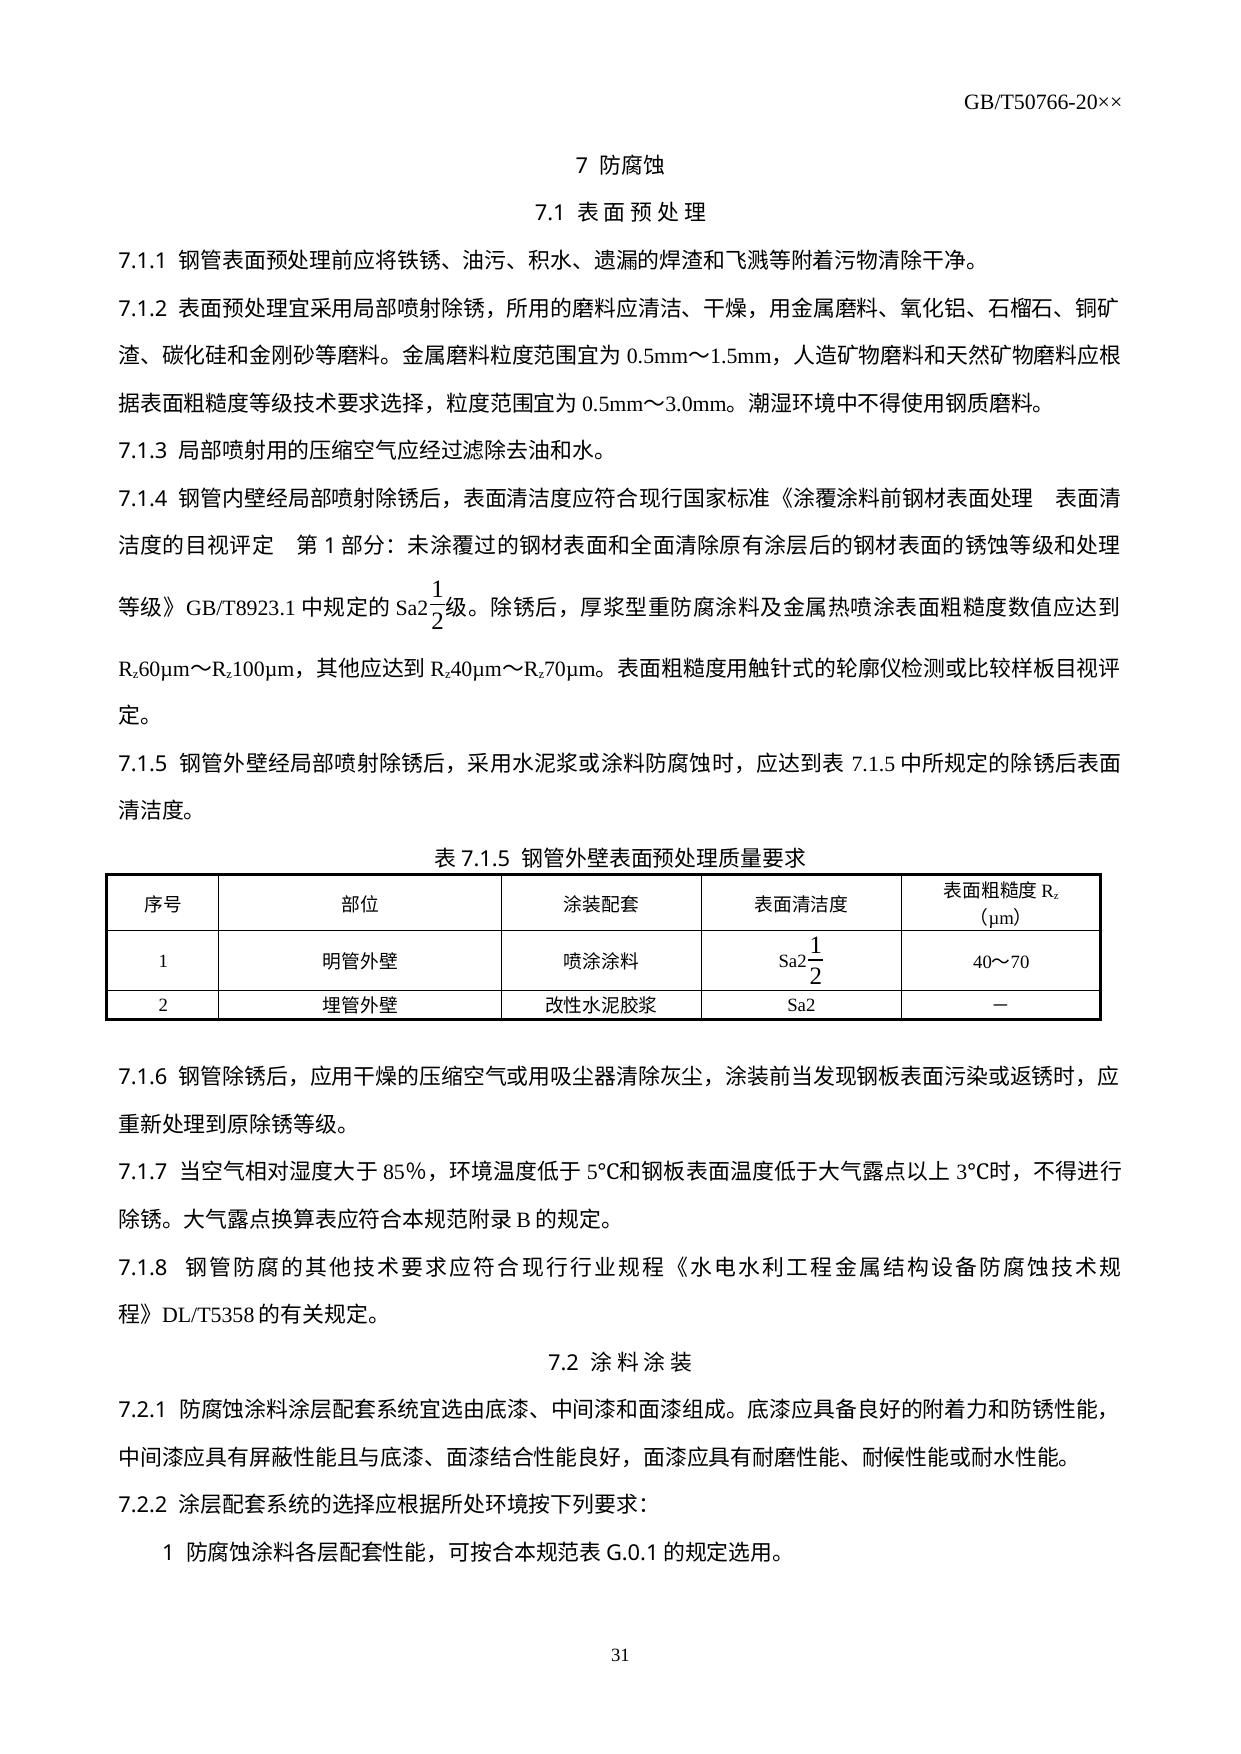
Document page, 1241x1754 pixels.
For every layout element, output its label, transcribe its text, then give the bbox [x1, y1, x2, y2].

text 7.1.3 局部喷射用的压缩空气应经过滤除去油和水。 [118, 433, 1122, 465]
text 表7.1.5 钢管外壁表面预处理质量要求 [118, 841, 1122, 873]
table_header 序号 [108, 876, 218, 930]
text 7.2.2 涂层配套系统的选择应根据所处环境按下列要求： [118, 1487, 1122, 1519]
table_cell 埋管外壁 [219, 991, 501, 1018]
text 7.1.4 钢管内壁经局部喷射除锈后，表面清洁度应符合现行国家标准《涂覆涂料前钢材表面处理 表面清洁度的目视评定 第1部分：未涂覆过的钢材表面和全面清除原有涂层后的钢材表面的锈蚀等级和处理等级》GB/T8923.1中规定的Sa2级。除锈后，厚浆型重防腐涂料及金属热喷涂表面粗糙度数值应达到Rz60µm～Rz100µm，其他应达到Rz40µm～Rz70µm。表面粗糙度用触针式的轮廓仪检测或比较样板目视评定。 [118, 481, 1122, 730]
table_cell 1 [108, 931, 218, 990]
table_cell － [902, 991, 1099, 1018]
text 7.1.6 钢管除锈后，应用干燥的压缩空气或用吸尘器清除灰尘，涂装前当发现钢板表面污染或返锈时，应重新处理到原除锈等级。 [118, 1059, 1122, 1138]
text 7.1.2 表面预处理宜采用局部喷射除锈，所用的磨料应清洁、干燥，用金属磨料、氧化铝、石榴石、铜矿渣、碳化硅和金刚砂等磨料。金属磨料粒度范围宜为0.5mm～1.5mm，人造矿物磨料和天然矿物磨料应根据表面粗糙度等级技术要求选择，粒度范围宜为0.5mm～3.0mm。潮湿环境中不得使用钢质磨料。 [118, 291, 1122, 417]
text 7.1.5 钢管外壁经局部喷射除锈后，采用水泥浆或涂料防腐蚀时，应达到表7.1.5中所规定的除锈后表面清洁度。 [118, 746, 1122, 825]
table_cell Sa2 [702, 991, 901, 1018]
text 1 防腐蚀涂料各层配套性能，可按合本规范表G.0.1的规定选用。 [118, 1535, 1122, 1567]
text 7.1.8 钢管防腐的其他技术要求应符合现行行业规程《水电水利工程金属结构设备防腐蚀技术规程》DL/T5358的有关规定。 [118, 1249, 1122, 1329]
table_cell 改性水泥胶浆 [502, 991, 701, 1018]
table_header 表面粗糙度Rz （µm） [902, 876, 1099, 930]
text 7 防腐蚀 [118, 148, 1122, 179]
table_cell 明管外壁 [219, 931, 501, 990]
table_cell 2 [108, 991, 218, 1018]
table_cell 40～70 [902, 931, 1099, 990]
table_header 涂装配套 [502, 876, 701, 930]
table_cell 喷涂涂料 [502, 931, 701, 990]
text 7.2 涂 料 涂 装 [118, 1344, 1122, 1376]
text 7.1.7 当空气相对湿度大于85％，环境温度低于5℃和钢板表面温度低于大气露点以上3℃时，不得进行除锈。大气露点换算表应符合本规范附录B的规定。 [118, 1154, 1122, 1234]
text 7.2.1 防腐蚀涂料涂层配套系统宜选由底漆、中间漆和面漆组成。底漆应具备良好的附着力和防锈性能，中间漆应具有屏蔽性能且与底漆、面漆结合性能良好，面漆应具有耐磨性能、耐候性能或耐水性能。 [118, 1392, 1122, 1471]
text 7.1.1 钢管表面预处理前应将铁锈、油污、积水、遗漏的焊渣和飞溅等附着污物清除干净。 [118, 243, 1122, 275]
table_cell Sa2 [702, 931, 901, 990]
table_header 部位 [219, 876, 501, 930]
table_header 表面清洁度 [702, 876, 901, 930]
text 7.1 表 面 预 处 理 [118, 195, 1122, 227]
